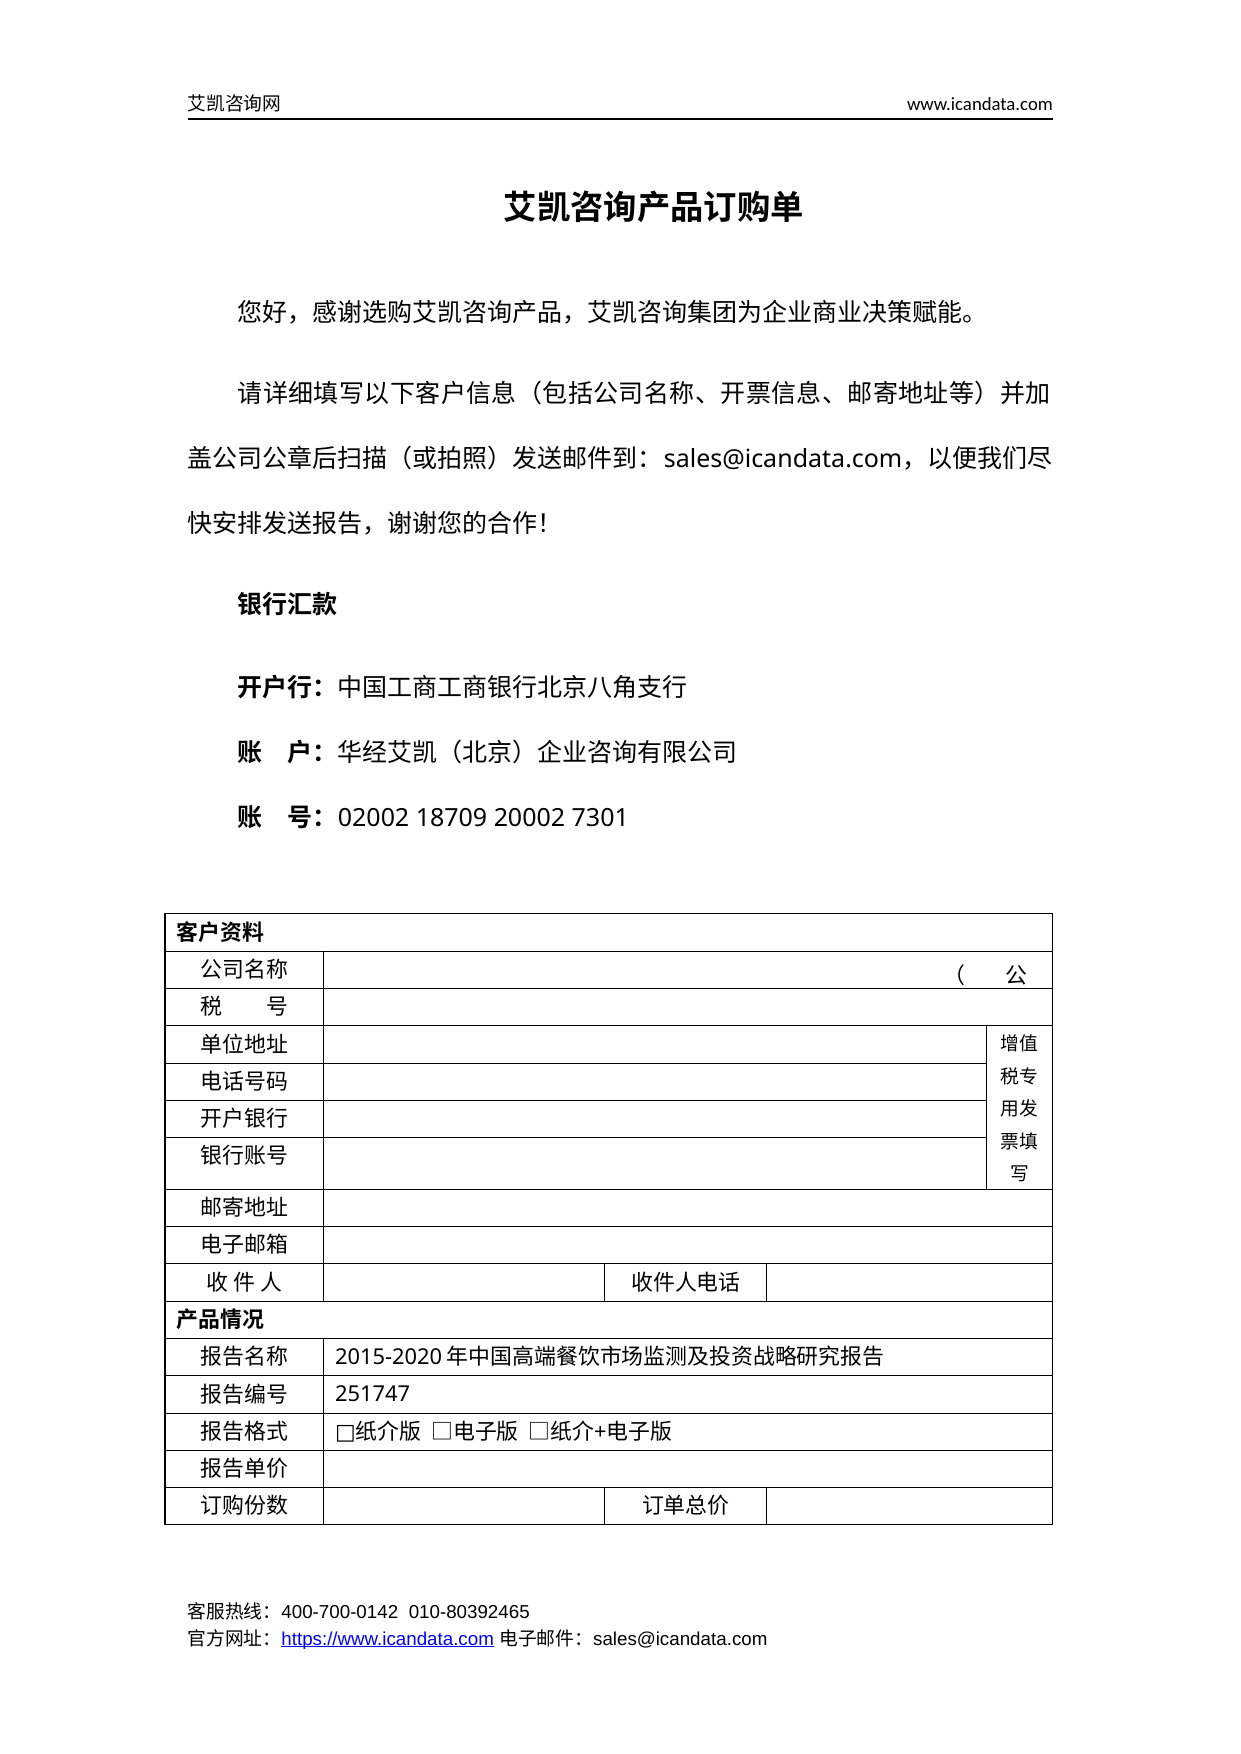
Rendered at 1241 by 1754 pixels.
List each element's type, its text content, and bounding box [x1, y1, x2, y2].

table_cell 公司名称 [166, 952, 323, 988]
text 艾凯咨询产品订购单 [187, 172, 1053, 237]
table_cell 增值税专用发票填写 [987, 1026, 1052, 1189]
table_cell [324, 1451, 1052, 1487]
table_cell 报告格式 [166, 1414, 323, 1450]
table_cell 报告编号 [166, 1376, 323, 1412]
table_cell [324, 1227, 1052, 1263]
table_cell 251747 [324, 1376, 1052, 1412]
table_cell 收 件 人 [166, 1264, 323, 1301]
table_cell 电话号码 [166, 1064, 323, 1100]
text 银行汇款 [187, 570, 1053, 635]
table_cell [324, 989, 1052, 1025]
text 账 号：02002 18709 20002 7301 [187, 783, 1053, 848]
table_cell [324, 1488, 604, 1524]
table_cell [324, 1264, 604, 1301]
table_cell 2015-2020年中国高端餐饮市场监测及投资战略研究报告 [324, 1339, 1052, 1375]
table_cell 报告单价 [166, 1451, 323, 1487]
table_cell 邮寄地址 [166, 1190, 323, 1226]
table_cell 银行账号 [166, 1138, 323, 1189]
table_cell 产品情况 [166, 1302, 1052, 1338]
table_cell [324, 1026, 986, 1062]
table_cell 报告名称 [166, 1339, 323, 1375]
table_cell 订购份数 [166, 1488, 323, 1524]
table_cell 电子邮箱 [166, 1227, 323, 1263]
text 请详细填写以下客户信息（包括公司名称、开票信息、邮寄地址等）并加盖公司公章后扫描（或拍照）发送邮件到：sales@icandata.com，以便我们尽快安排发送报告，谢谢您的合作！ [187, 359, 1053, 554]
table_cell [324, 1064, 986, 1100]
table_cell [324, 1190, 1052, 1226]
table_cell 订单总价 [605, 1488, 766, 1524]
text 开户行：中国工商工商银行北京八角支行 [187, 653, 1053, 718]
table_header 客户资料 [166, 914, 1052, 951]
table_cell 税 号 [166, 989, 323, 1025]
text 账 户：华经艾凯（北京）企业咨询有限公司 [187, 718, 1053, 783]
table_cell [767, 1264, 1052, 1301]
text 您好，感谢选购艾凯咨询产品，艾凯咨询集团为企业商业决策赋能。 [187, 278, 1053, 343]
table_cell [767, 1488, 1052, 1524]
table_cell □纸介版 □电子版 □纸介+电子版 [324, 1414, 1052, 1450]
table_cell [324, 1101, 986, 1137]
table_cell 开户银行 [166, 1101, 323, 1137]
table_cell 收件人电话 [605, 1264, 766, 1301]
table_cell 单位地址 [166, 1026, 323, 1062]
table_cell [324, 1138, 986, 1189]
table_cell [324, 952, 1052, 988]
